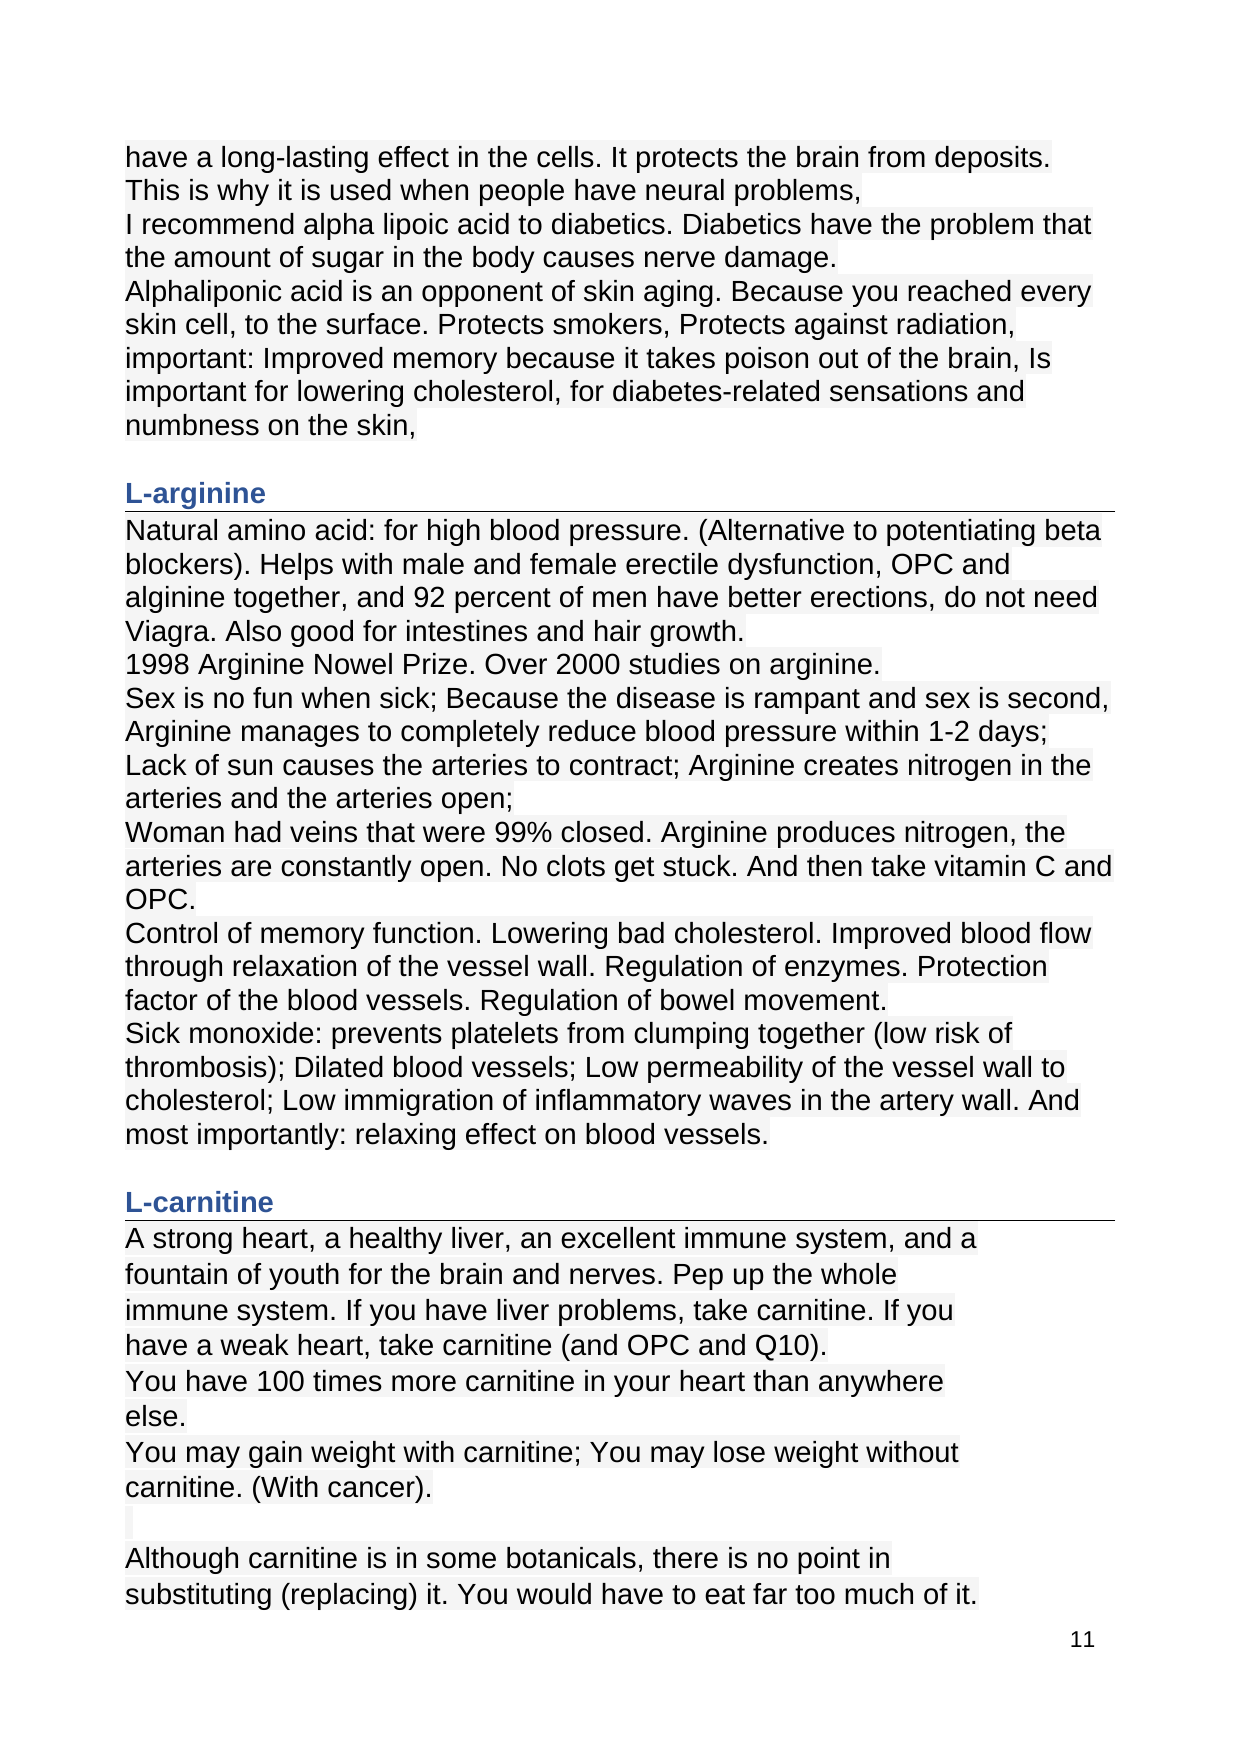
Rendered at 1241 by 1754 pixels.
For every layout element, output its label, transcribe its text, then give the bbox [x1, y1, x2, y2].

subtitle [125, 1221, 985, 1610]
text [125, 139, 1115, 441]
subtitle L-carnitine [125, 1185, 1115, 1220]
text Natural amino acid: for high blood pressure. (Alternative to potentiating beta blockers). Helps with male and female erectile dysfunction, OPC and alginine together, and 92 percent of men have better erections, do not need Viagra. Also good for intestines and hair growth. 1998 Arginine Nowel Prize. Over 2000 studies on arginine. Sex is no fun when sick; Because the disease is rampant and sex is second, Arginine manages to completely reduce blood pressure within 1-2 days; Lack of sun causes the arteries to contract; Arginine creates nitrogen in the arteries and the arteries open; Woman had veins that were 99% closed. Arginine produces nitrogen, the arteries are constantly open. No clots get stuck. And then take vitamin C and OPC. Control of memory function. Lowering bad cholesterol. Improved blood flow through relaxation of the vessel wall. Regulation of enzymes. Protection factor of the blood vessels. Regulation of bowel movement. Sick monoxide: prevents platelets from clumping together (low risk of thrombosis); Dilated blood vessels; Low permeability of the vessel wall to cholesterol; Low immigration of inflammatory waves in the artery wall. And most importantly: relaxing effect on blood vessels. [125, 513, 1115, 1150]
subtitle L-arginine [125, 476, 1115, 511]
